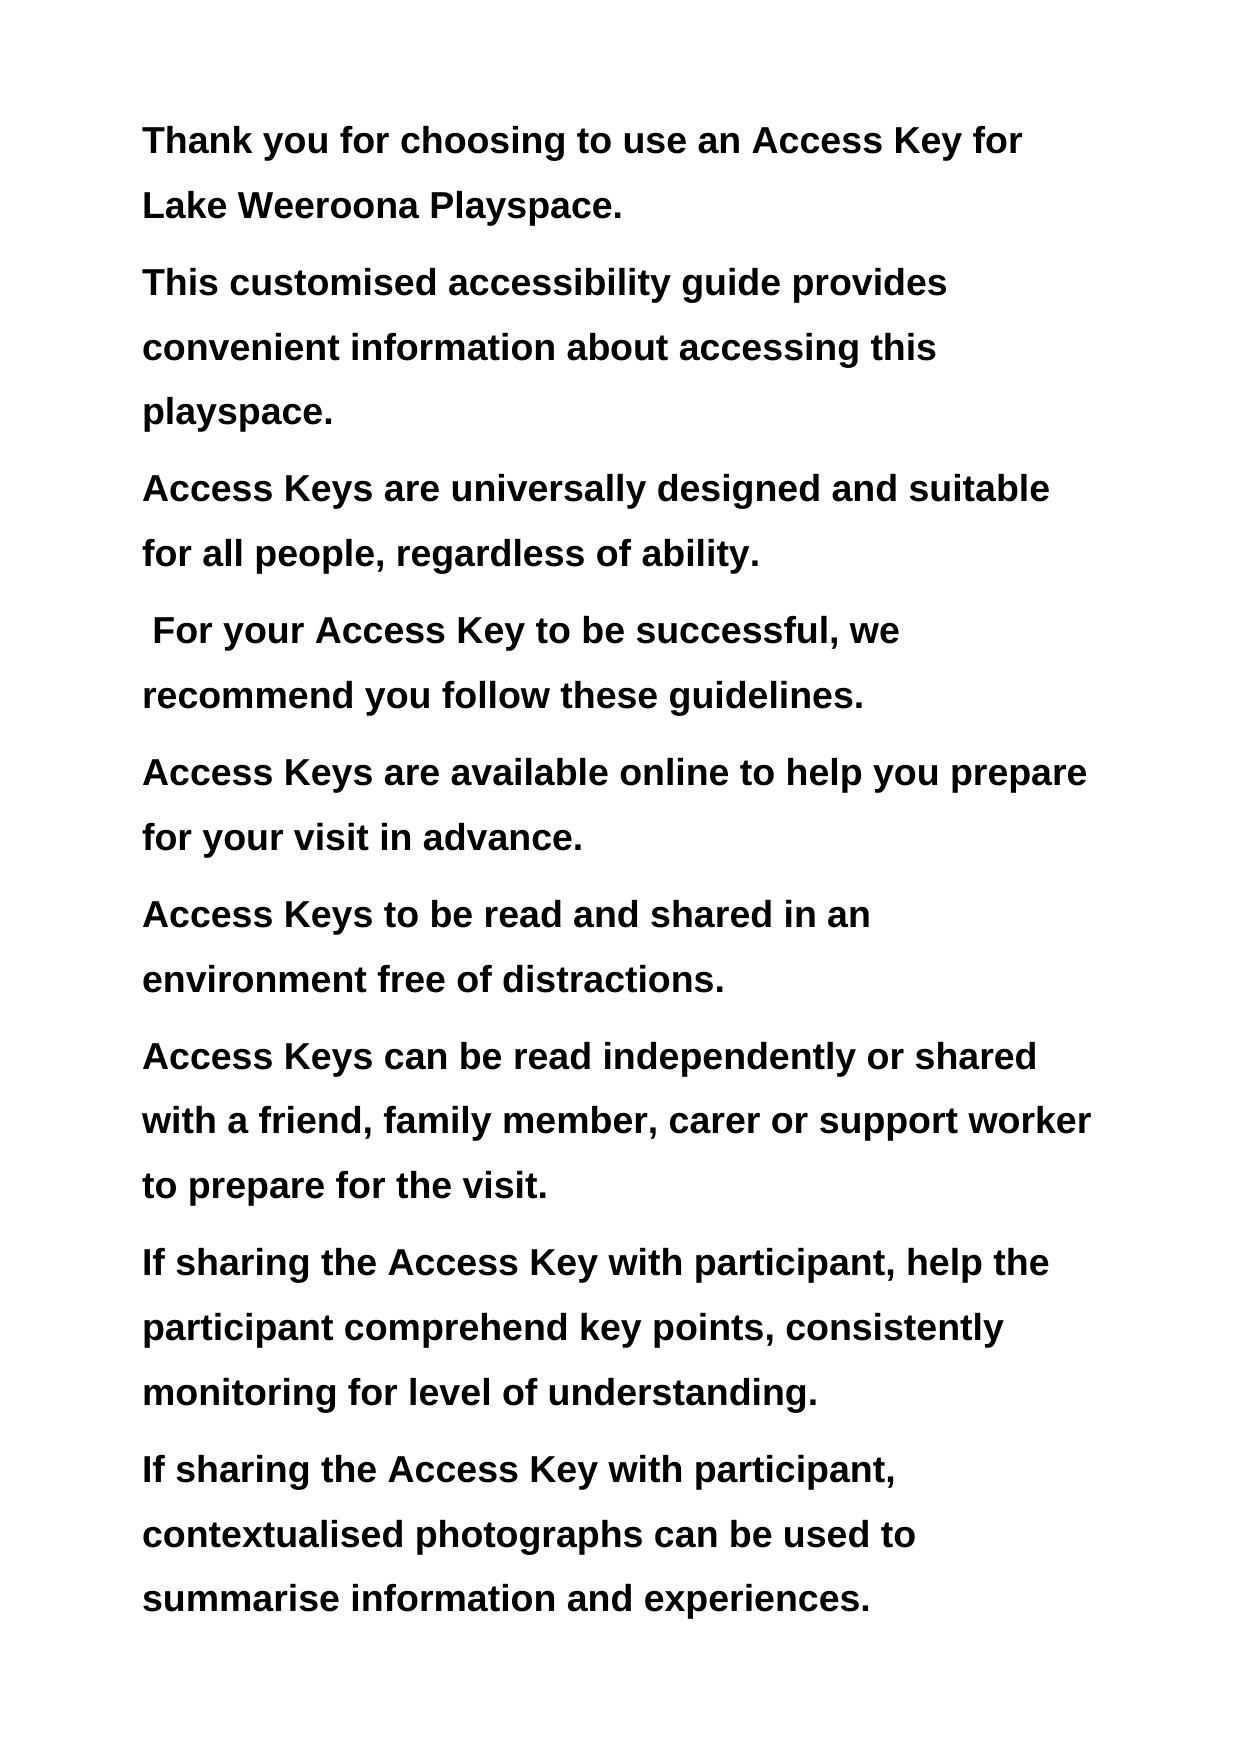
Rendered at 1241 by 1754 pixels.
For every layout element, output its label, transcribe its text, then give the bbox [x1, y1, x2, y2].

text Thank you for choosing to use an Access Key for Lake Weeroona Playspace. [142, 118, 1098, 226]
text For your Access Key to be successful, we recommend you follow these guidelines. [142, 608, 1098, 716]
text Access Keys can be read independently or shared with a friend, family member, carer or support worker to prepare for the visit. [142, 1034, 1098, 1207]
text This customised accessibility guide provides convenient information about accessing this playspace. [142, 260, 1098, 432]
text Access Keys are available online to help you prepare for your visit in advance. [142, 750, 1098, 858]
text If sharing the Access Key with participant, contextualised photographs can be used to summarise information and experiences. [142, 1447, 1098, 1620]
text Access Keys to be read and shared in an environment free of distractions. [142, 892, 1098, 1000]
text Access Keys are universally designed and suitable for all people, regardless of ability. [142, 467, 1098, 574]
text If sharing the Access Key with participant, help the participant comprehend key points, consistently monitoring for level of understanding. [142, 1241, 1098, 1413]
